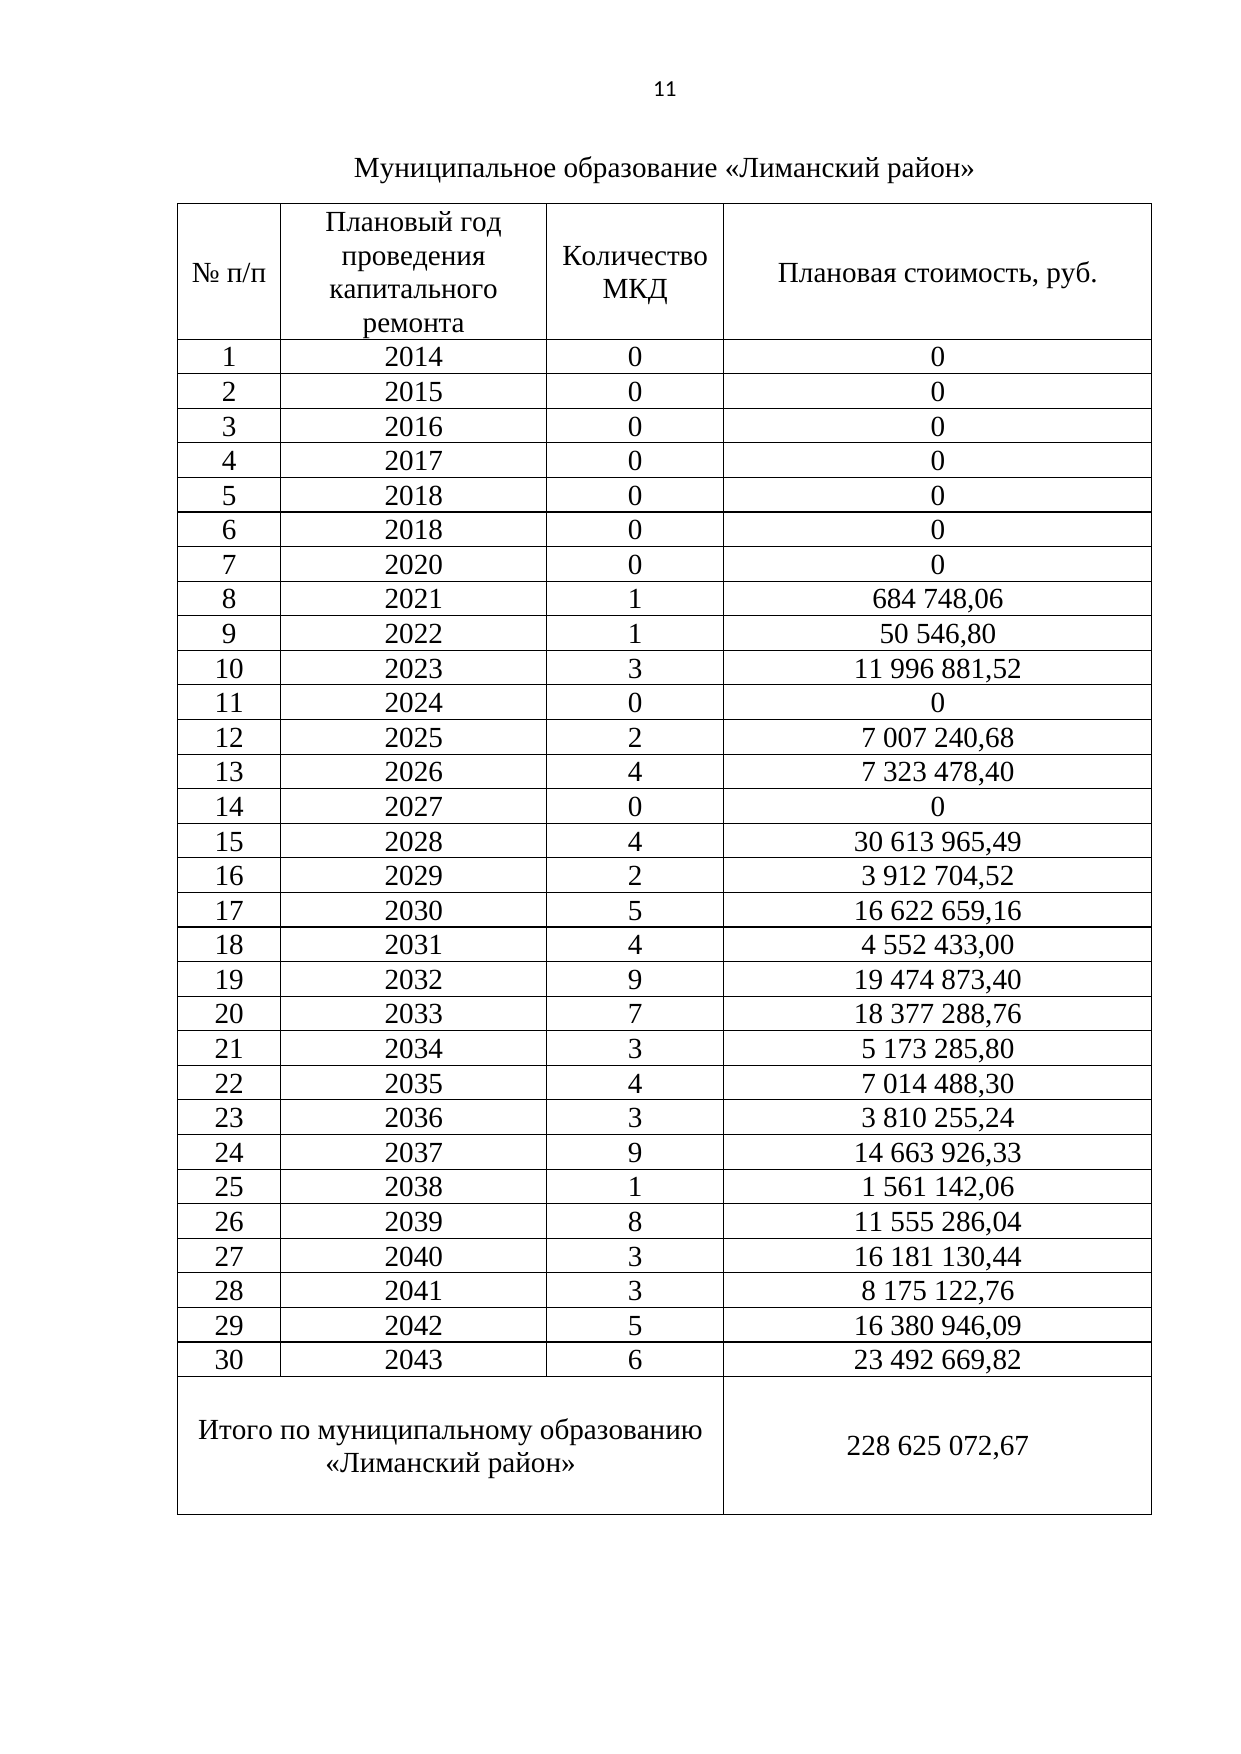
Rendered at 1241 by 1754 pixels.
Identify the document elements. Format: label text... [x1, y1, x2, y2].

table_cell Плановый год проведения капитального ремонта [281, 204, 546, 338]
table_cell 2 [547, 858, 723, 892]
table_cell 0 [724, 340, 1151, 373]
table_cell 4 [547, 824, 723, 857]
table_cell 19 [178, 962, 280, 996]
table_cell 3 810 255,24 [724, 1100, 1151, 1134]
table_cell 2016 [281, 409, 546, 442]
table_cell 50 546,80 [724, 616, 1151, 650]
table_cell 3 [547, 651, 723, 684]
table_cell 7 323 478,40 [724, 755, 1151, 788]
table_cell 3 912 704,52 [724, 858, 1151, 892]
table_cell 14 [178, 789, 280, 823]
table_cell 2022 [281, 616, 546, 650]
table_cell 2 [178, 374, 280, 408]
table_cell 29 [178, 1308, 280, 1341]
table_cell 8 [178, 582, 280, 615]
table_cell 23 492 669,82 [724, 1343, 1151, 1376]
table_cell 2024 [281, 685, 546, 719]
table_cell 23 [178, 1100, 280, 1134]
table_cell 0 [724, 547, 1151, 581]
table_cell 0 [547, 685, 723, 719]
table_cell 1 [547, 582, 723, 615]
table_cell 7 [178, 547, 280, 581]
table_cell 0 [547, 789, 723, 823]
table_cell 2 [547, 720, 723, 753]
table_cell 12 [178, 720, 280, 753]
table_cell 0 [724, 513, 1151, 546]
table_cell 27 [178, 1239, 280, 1272]
table_cell 9 [547, 1135, 723, 1168]
table_cell 4 [178, 443, 280, 477]
table_cell 3 [547, 1273, 723, 1307]
table_cell 1 [547, 616, 723, 650]
table_cell 25 [178, 1170, 280, 1203]
table_cell 228 625 072,67 [724, 1377, 1151, 1513]
table_cell 5 [547, 1308, 723, 1341]
table_cell 0 [547, 443, 723, 477]
table_cell 0 [724, 789, 1151, 823]
table_cell 20 [178, 997, 280, 1030]
table_cell 9 [178, 616, 280, 650]
table_cell 2026 [281, 755, 546, 788]
table_cell 2034 [281, 1031, 546, 1065]
table_cell 3 [178, 409, 280, 442]
table_cell 16 622 659,16 [724, 893, 1151, 926]
table_cell 3 [547, 1239, 723, 1272]
table_cell 2033 [281, 997, 546, 1030]
table_cell 3 [547, 1031, 723, 1065]
table_cell 16 380 946,09 [724, 1308, 1151, 1341]
table_cell 4 [547, 1066, 723, 1099]
table_cell 0 [547, 374, 723, 408]
table_cell 10 [178, 651, 280, 684]
table_cell Итого по муниципальному образованию «Лиманский район» [178, 1377, 723, 1513]
table_cell 2040 [281, 1239, 546, 1272]
table_cell 2036 [281, 1100, 546, 1134]
table_cell 16 [178, 858, 280, 892]
table_cell 2029 [281, 858, 546, 892]
table_cell 11 [178, 685, 280, 719]
table_cell 2030 [281, 893, 546, 926]
table_cell 684 748,06 [724, 582, 1151, 615]
table_cell 1 561 142,06 [724, 1170, 1151, 1203]
table_cell 2021 [281, 582, 546, 615]
table_cell 4 [547, 755, 723, 788]
table_cell 28 [178, 1273, 280, 1307]
table_cell 16 181 130,44 [724, 1239, 1151, 1272]
table_cell 0 [724, 478, 1151, 511]
table_cell 0 [724, 443, 1151, 477]
table_cell 4 [547, 928, 723, 961]
table_cell 7 [547, 997, 723, 1030]
table_cell 0 [724, 409, 1151, 442]
table_cell 15 [178, 824, 280, 857]
table_cell 2035 [281, 1066, 546, 1099]
table_cell 2042 [281, 1308, 546, 1341]
table_cell 22 [178, 1066, 280, 1099]
table_cell 11 555 286,04 [724, 1204, 1151, 1238]
table_cell 7 007 240,68 [724, 720, 1151, 753]
table_cell 2037 [281, 1135, 546, 1168]
table_cell 2017 [281, 443, 546, 477]
table_cell 7 014 488,30 [724, 1066, 1151, 1099]
table_cell 2039 [281, 1204, 546, 1238]
table_cell 14 663 926,33 [724, 1135, 1151, 1168]
table_cell 4 552 433,00 [724, 928, 1151, 961]
table_cell 5 173 285,80 [724, 1031, 1151, 1065]
table_cell 6 [178, 513, 280, 546]
table_cell 30 [178, 1343, 280, 1376]
table_cell 0 [724, 374, 1151, 408]
table_cell 24 [178, 1135, 280, 1168]
table_cell № п/п [178, 204, 280, 338]
table_cell 9 [547, 962, 723, 996]
table_cell 8 [547, 1204, 723, 1238]
table_cell 2025 [281, 720, 546, 753]
table_cell 2027 [281, 789, 546, 823]
table_cell 5 [547, 893, 723, 926]
table_cell Плановая стоимость, руб. [724, 204, 1151, 338]
table_cell 2028 [281, 824, 546, 857]
table_cell 26 [178, 1204, 280, 1238]
table_cell 2015 [281, 374, 546, 408]
table_cell 1 [547, 1170, 723, 1203]
table_cell 2018 [281, 513, 546, 546]
table_cell 2041 [281, 1273, 546, 1307]
table_cell 3 [547, 1100, 723, 1134]
table_cell 2043 [281, 1343, 546, 1376]
table_cell 19 474 873,40 [724, 962, 1151, 996]
table_cell 2014 [281, 340, 546, 373]
table_header Муниципальное образование «Лиманский район» [177, 130, 1152, 203]
table_cell 2023 [281, 651, 546, 684]
table_cell 21 [178, 1031, 280, 1065]
table_cell 0 [547, 409, 723, 442]
table_cell 2032 [281, 962, 546, 996]
table_cell 2018 [281, 478, 546, 511]
table_cell 2020 [281, 547, 546, 581]
table_cell 2031 [281, 928, 546, 961]
table_cell 2038 [281, 1170, 546, 1203]
table_cell 30 613 965,49 [724, 824, 1151, 857]
table_cell 0 [547, 478, 723, 511]
table_cell 6 [547, 1343, 723, 1376]
table_cell 18 377 288,76 [724, 997, 1151, 1030]
table_cell 13 [178, 755, 280, 788]
table_cell 11 996 881,52 [724, 651, 1151, 684]
table_cell 0 [547, 547, 723, 581]
table_cell 0 [547, 340, 723, 373]
table_cell 17 [178, 893, 280, 926]
table_cell 8 175 122,76 [724, 1273, 1151, 1307]
table_cell 0 [547, 513, 723, 546]
table_cell Количество МКД [547, 204, 723, 338]
table_cell 5 [178, 478, 280, 511]
table_cell 18 [178, 928, 280, 961]
table_cell 0 [724, 685, 1151, 719]
table_cell 1 [178, 340, 280, 373]
